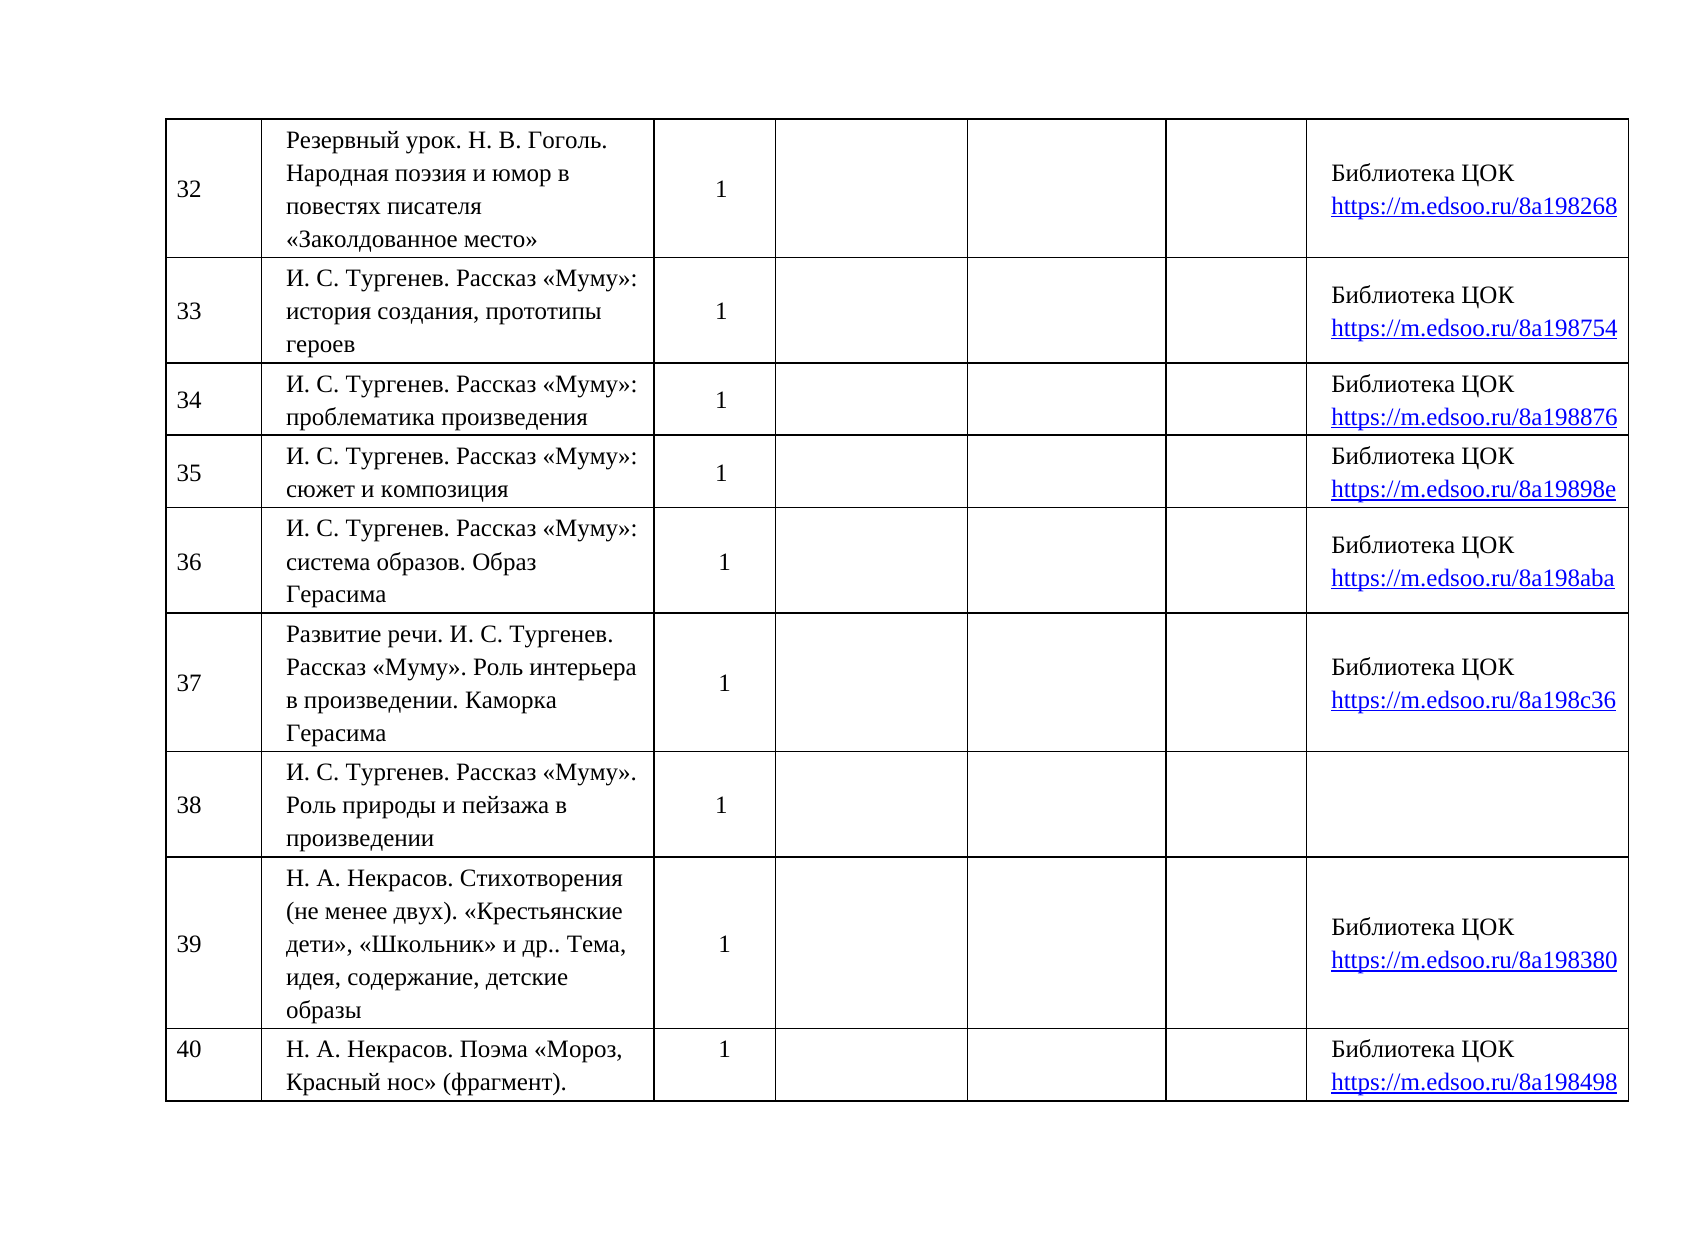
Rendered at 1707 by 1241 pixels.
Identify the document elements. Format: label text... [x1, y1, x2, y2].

table_cell 36 [167, 508, 261, 612]
table_cell 34 [167, 364, 261, 434]
table_cell [776, 1029, 967, 1100]
table_cell [776, 258, 967, 362]
table_cell Резервный урок. Н. В. Гоголь. Народная поэзия и юмор в повестях писателя «Заколдованное место» [262, 120, 653, 257]
table_cell Библиотека ЦОК https://m.edsoo.ru/8a198268 [1307, 120, 1628, 257]
table_cell [1167, 752, 1306, 856]
table_cell [1167, 1029, 1306, 1100]
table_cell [1307, 1029, 1628, 1100]
table_cell [1167, 858, 1306, 1027]
table_cell [968, 258, 1165, 362]
table_cell 37 [167, 614, 261, 751]
table_cell 1 [655, 614, 775, 751]
table_cell И. С. Тургенев. Рассказ «Муму». Роль природы и пейзажа в произведении [262, 752, 653, 856]
table_cell 35 [167, 436, 261, 507]
table_cell [1167, 614, 1306, 751]
table_cell Библиотека ЦОК https://m.edsoo.ru/8a198754 [1307, 258, 1628, 362]
table_cell [1167, 508, 1306, 612]
table_cell Библиотека ЦОК https://m.edsoo.ru/8a198aba [1307, 508, 1628, 612]
table_cell [968, 858, 1165, 1027]
table_cell [968, 120, 1165, 257]
table_cell [776, 120, 967, 257]
table_cell 1 [655, 364, 775, 434]
table_cell И. С. Тургенев. Рассказ «Муму»: проблематика произведения [262, 364, 653, 434]
table_cell [968, 436, 1165, 507]
table_cell [1167, 120, 1306, 257]
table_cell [262, 1029, 653, 1100]
table_cell 1 [655, 1029, 775, 1100]
table_cell 1 [655, 120, 775, 257]
table_cell 1 [655, 858, 775, 1027]
table_cell И. С. Тургенев. Рассказ «Муму»: система образов. Образ Герасима [262, 508, 653, 612]
table_cell 39 [167, 858, 261, 1027]
table_cell Библиотека ЦОК https://m.edsoo.ru/8a198876 [1307, 364, 1628, 434]
table_cell 1 [655, 258, 775, 362]
table_cell Библиотека ЦОК https://m.edsoo.ru/8a198380 [1307, 858, 1628, 1027]
table_cell Развитие речи. И. С. Тургенев. Рассказ «Муму». Роль интерьера в произведении. Каморка Герасима [262, 614, 653, 751]
table_cell [776, 436, 967, 507]
table_cell 40 [167, 1029, 261, 1100]
table_cell 33 [167, 258, 261, 362]
table_cell 1 [655, 752, 775, 856]
table_cell 1 [655, 508, 775, 612]
table_cell И. С. Тургенев. Рассказ «Муму»: история создания, прототипы героев [262, 258, 653, 362]
table_cell И. С. Тургенев. Рассказ «Муму»: сюжет и композиция [262, 436, 653, 507]
table_cell [776, 508, 967, 612]
table_cell 38 [167, 752, 261, 856]
table_cell 1 [655, 436, 775, 507]
table_cell [968, 1029, 1165, 1100]
table_cell [776, 752, 967, 856]
table_cell [968, 614, 1165, 751]
table_cell [1167, 436, 1306, 507]
table_cell [1167, 258, 1306, 362]
table_cell [776, 858, 967, 1027]
table_cell Библиотека ЦОК https://m.edsoo.ru/8a198c36 [1307, 614, 1628, 751]
table_cell [968, 364, 1165, 434]
table_cell Библиотека ЦОК https://m.edsoo.ru/8a19898e [1307, 436, 1628, 507]
table_cell [1167, 364, 1306, 434]
table_cell [968, 752, 1165, 856]
table_cell [968, 508, 1165, 612]
table_cell [776, 364, 967, 434]
table_cell [1307, 752, 1628, 856]
table_cell [776, 614, 967, 751]
table_cell Н. А. Некрасов. Стихотворения (не менее двух). «Крестьянские дети», «Школьник» и др.. Тема, идея, содержание, детские образы [262, 858, 653, 1027]
table_cell 32 [167, 120, 261, 257]
